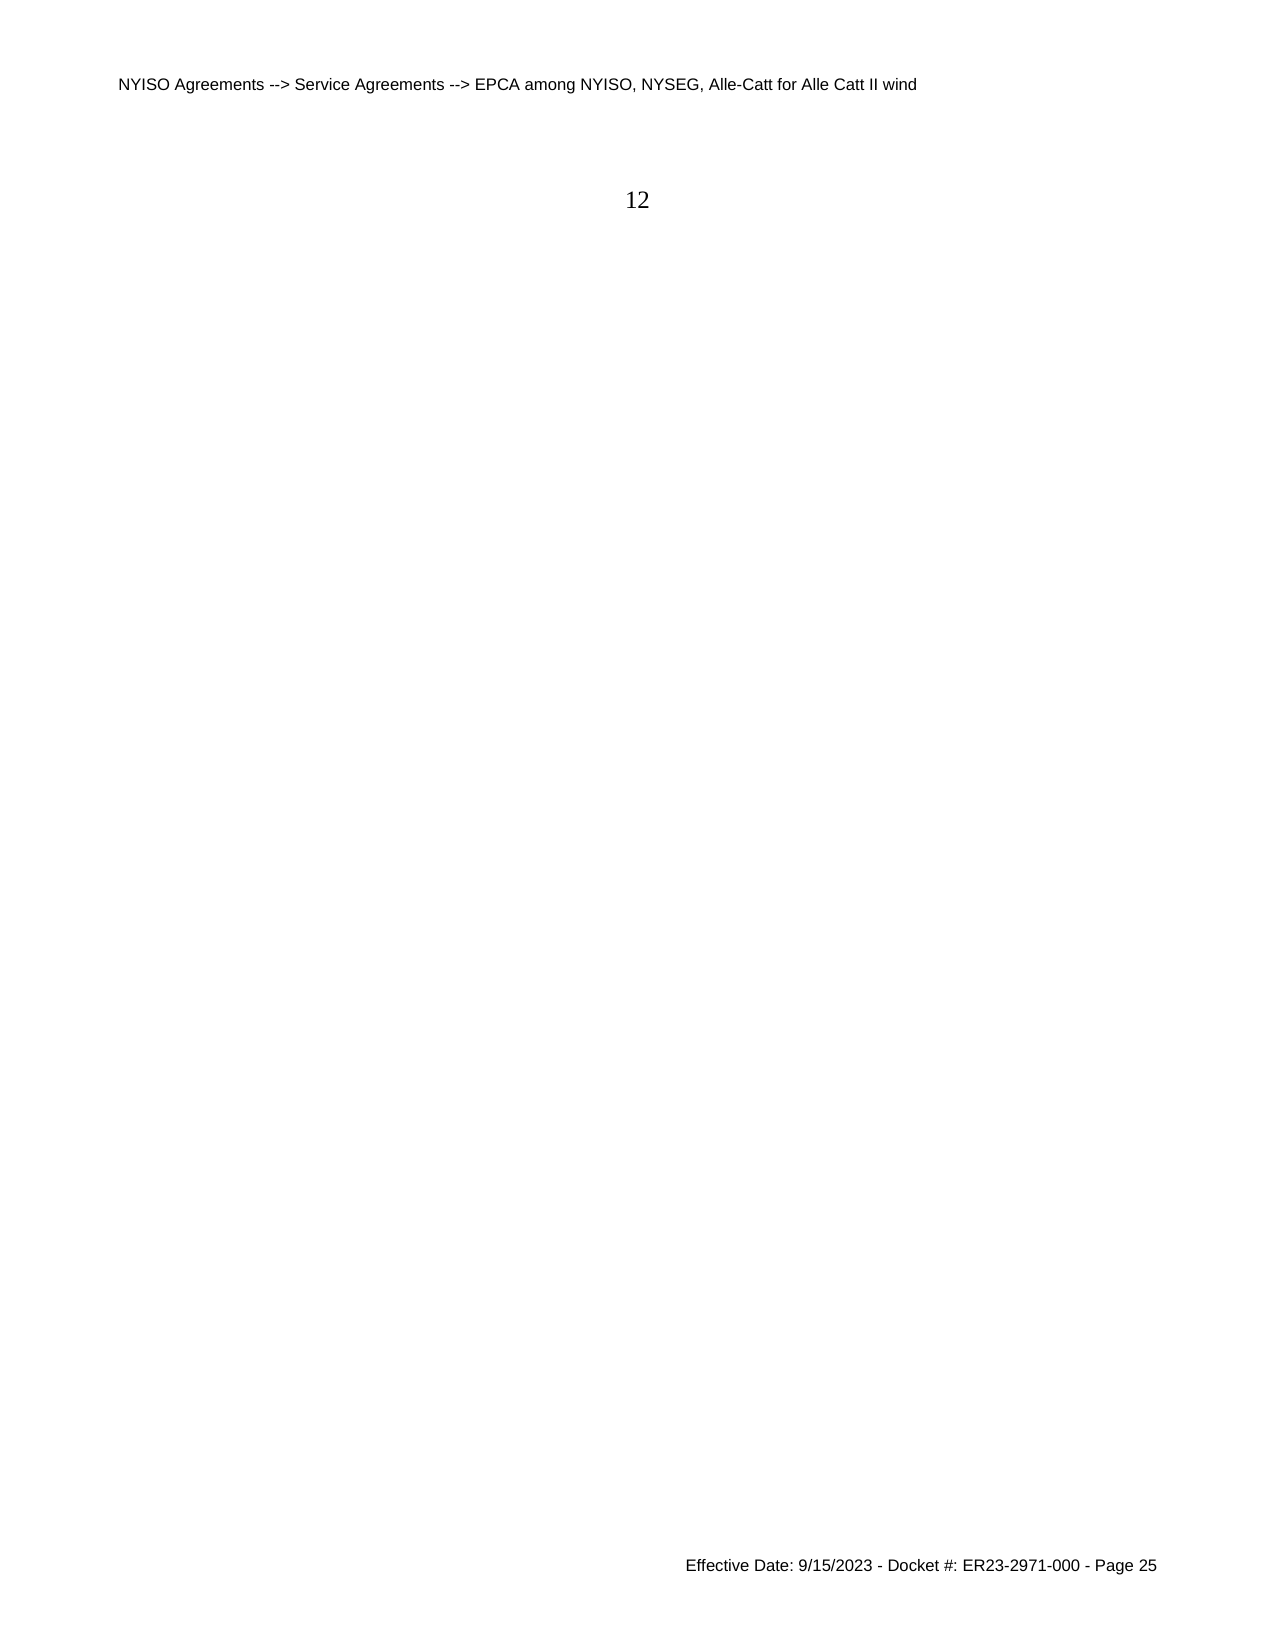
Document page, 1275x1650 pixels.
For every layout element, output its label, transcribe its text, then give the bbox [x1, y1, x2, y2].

text 12 [625, 186, 1275, 214]
